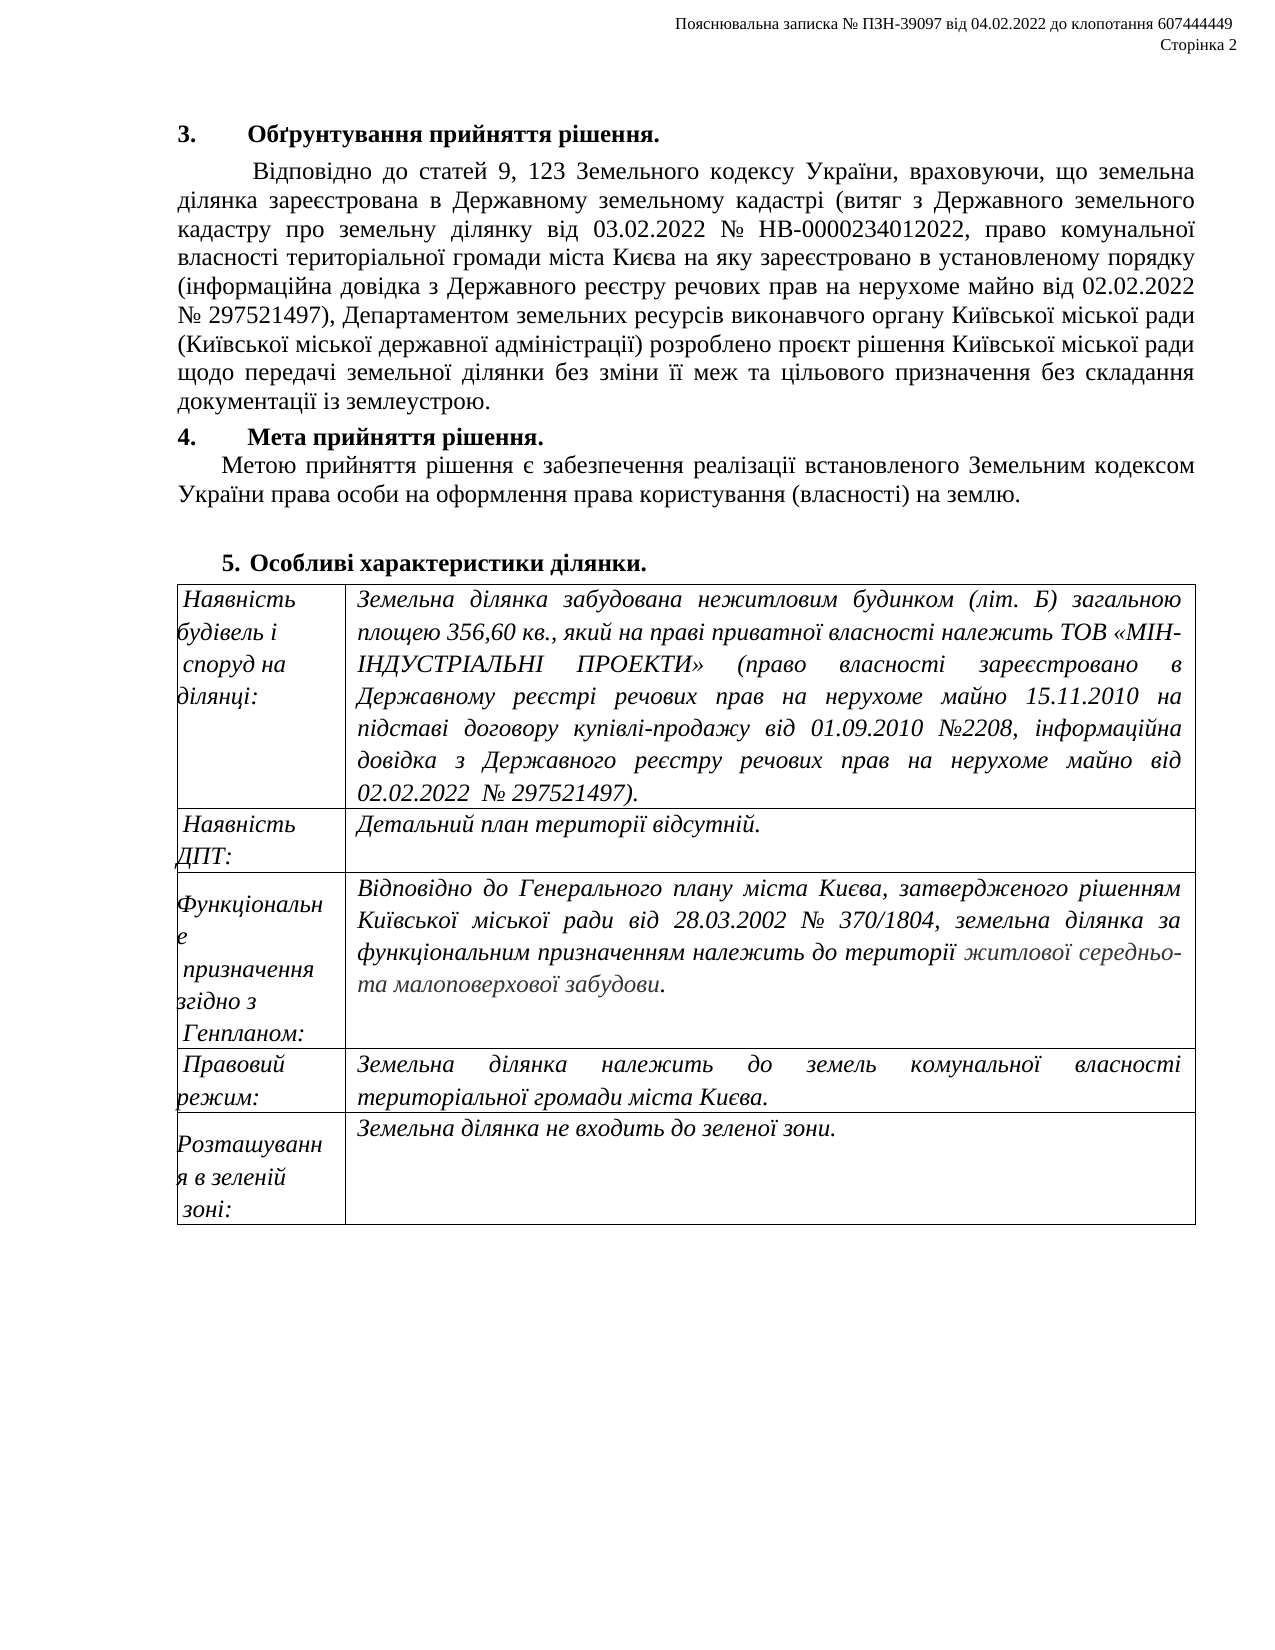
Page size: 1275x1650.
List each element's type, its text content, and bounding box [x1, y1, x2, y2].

list Обґрунтування прийняття рішення. [177, 121, 1196, 148]
text Метою прийняття рішення є забезпечення реалізації встановленого Земельним кодексом України права особи на оформлення права користування (власності) на землю. [177, 451, 1196, 508]
list Мета прийняття рішення. [177, 423, 1196, 451]
table_cell Правовий режим: [178, 1049, 345, 1112]
table_cell Земельна ділянка належить до земель комунальної власності територіальної громади міста Києва. [346, 1049, 1195, 1112]
text Відповідно до статей 9, 123 Земельного кодексу України, враховуючи, що земельна ділянка зареєстрована в Державному земельному кадастрі (витяг з Державного земельного кадастру про земельну ділянку від 03.02.2022 № НВ-0000234012022, право комунальної власності територіальної громади міста Києва на яку зареєстровано в установленому порядку (інформаційна довідка з Державного реєстру речових прав на нерухоме майно від 02.02.2022 № 297521497), Департаментом земельних ресурсів виконавчого органу Київської міської ради (Київської міської державної адміністрації) розроблено проєкт рішення Київської міської ради щодо передачі земельної ділянки без зміни її меж та цільового призначення без складання документації із землеустрою. [177, 156, 1196, 415]
table_cell Детальний план території відсутній. [346, 809, 1195, 872]
table_header Земельна ділянка забудована нежитловим будинком (літ. Б) загальною площею 356,60 кв., який на праві приватної власності належить ТОВ «МІН-ІНДУСТРІАЛЬНІ ПРОЕКТИ» (право власності зареєстровано в Державному реєстрі речових прав на нерухоме майно 15.11.2010 на підставі договору купівлі-продажу від 01.09.2010 №2208, інформаційна довідка з Державного реєстру речових прав на нерухоме майно від 02.02.2022 № 297521497). [346, 585, 1195, 808]
table_cell Наявність ДПТ: [178, 809, 345, 872]
list Особливі характеристики ділянки. [222, 548, 1196, 577]
table_header Наявність будівель і споруд на ділянці: [178, 585, 345, 808]
table_cell Відповідно до Генерального плану міста Києва, затвердженого рішенням Київської міської ради від 28.03.2002 № 370/1804, земельна ділянка за функціональним призначенням належить до території житлової середньо- та малоповерхової забудови. [346, 873, 1195, 1048]
table_cell Земельна ділянка не входить до зеленої зони. [346, 1113, 1195, 1224]
table_cell Розташування в зеленій зоні: [178, 1113, 345, 1224]
table_cell Функціональне призначення згідно з Генпланом: [178, 873, 345, 1048]
